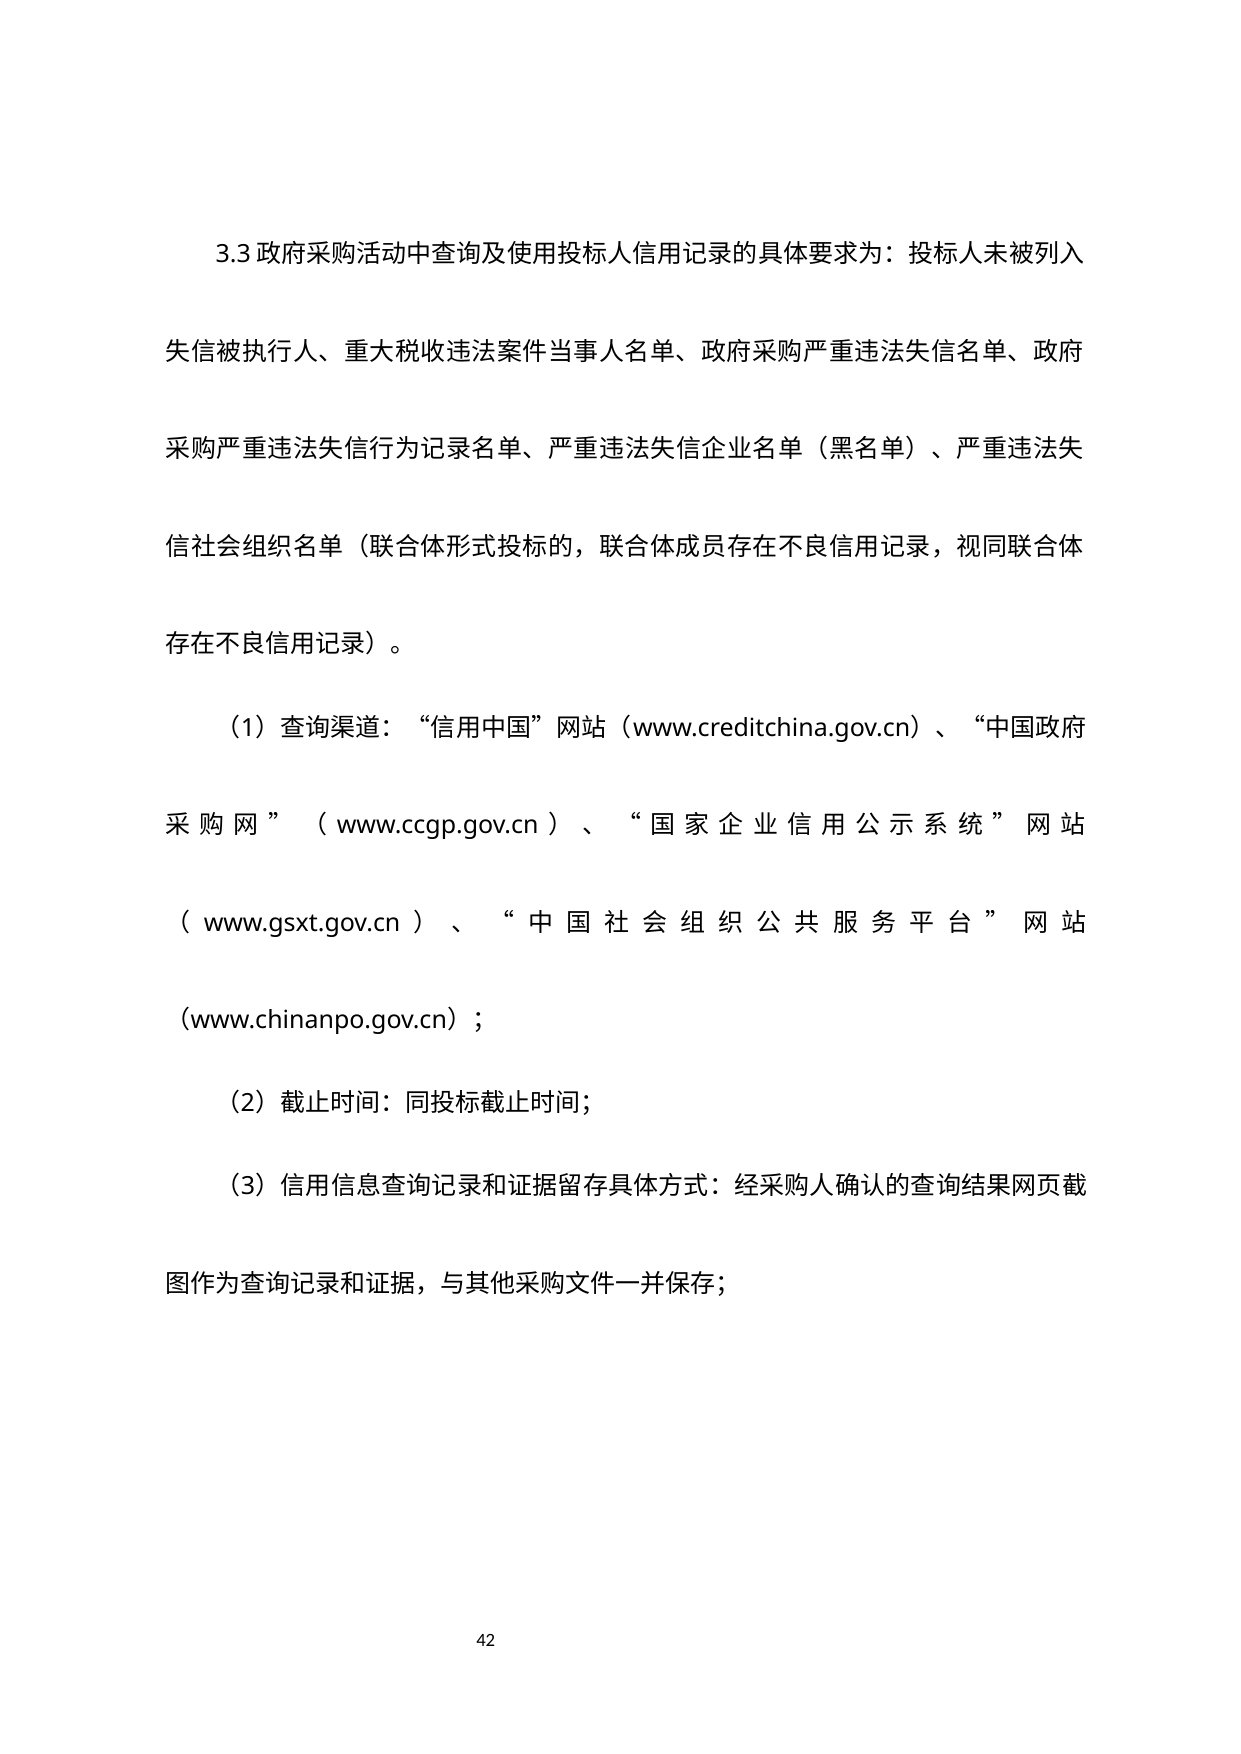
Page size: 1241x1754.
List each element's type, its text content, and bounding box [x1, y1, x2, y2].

text 3.3政府采购活动中查询及使用投标人信用记录的具体要求为：投标人未被列入失信被执行人、重大税收违法案件当事人名单、政府采购严重违法失信名单、政府采购严重违法失信行为记录名单、严重违法失信企业名单（黑名单）、严重违法失信社会组织名单（联合体形式投标的，联合体成员存在不良信用记录，视同联合体存在不良信用记录）。 [165, 219, 1087, 674]
text （1）查询渠道：“信用中国”网站（www.creditchina.gov.cn）、“中国政府采购网”（www.ccgp.gov.cn）、“国家企业信用公示系统”网站（www.gsxt.gov.cn）、“中国社会组织公共服务平台”网站（www.chinanpo.gov.cn）； [165, 693, 1087, 1050]
text （3）信用信息查询记录和证据留存具体方式：经采购人确认的查询结果网页截图作为查询记录和证据，与其他采购文件一并保存； [165, 1151, 1087, 1314]
text （2）截止时间：同投标截止时间； [165, 1068, 1087, 1133]
